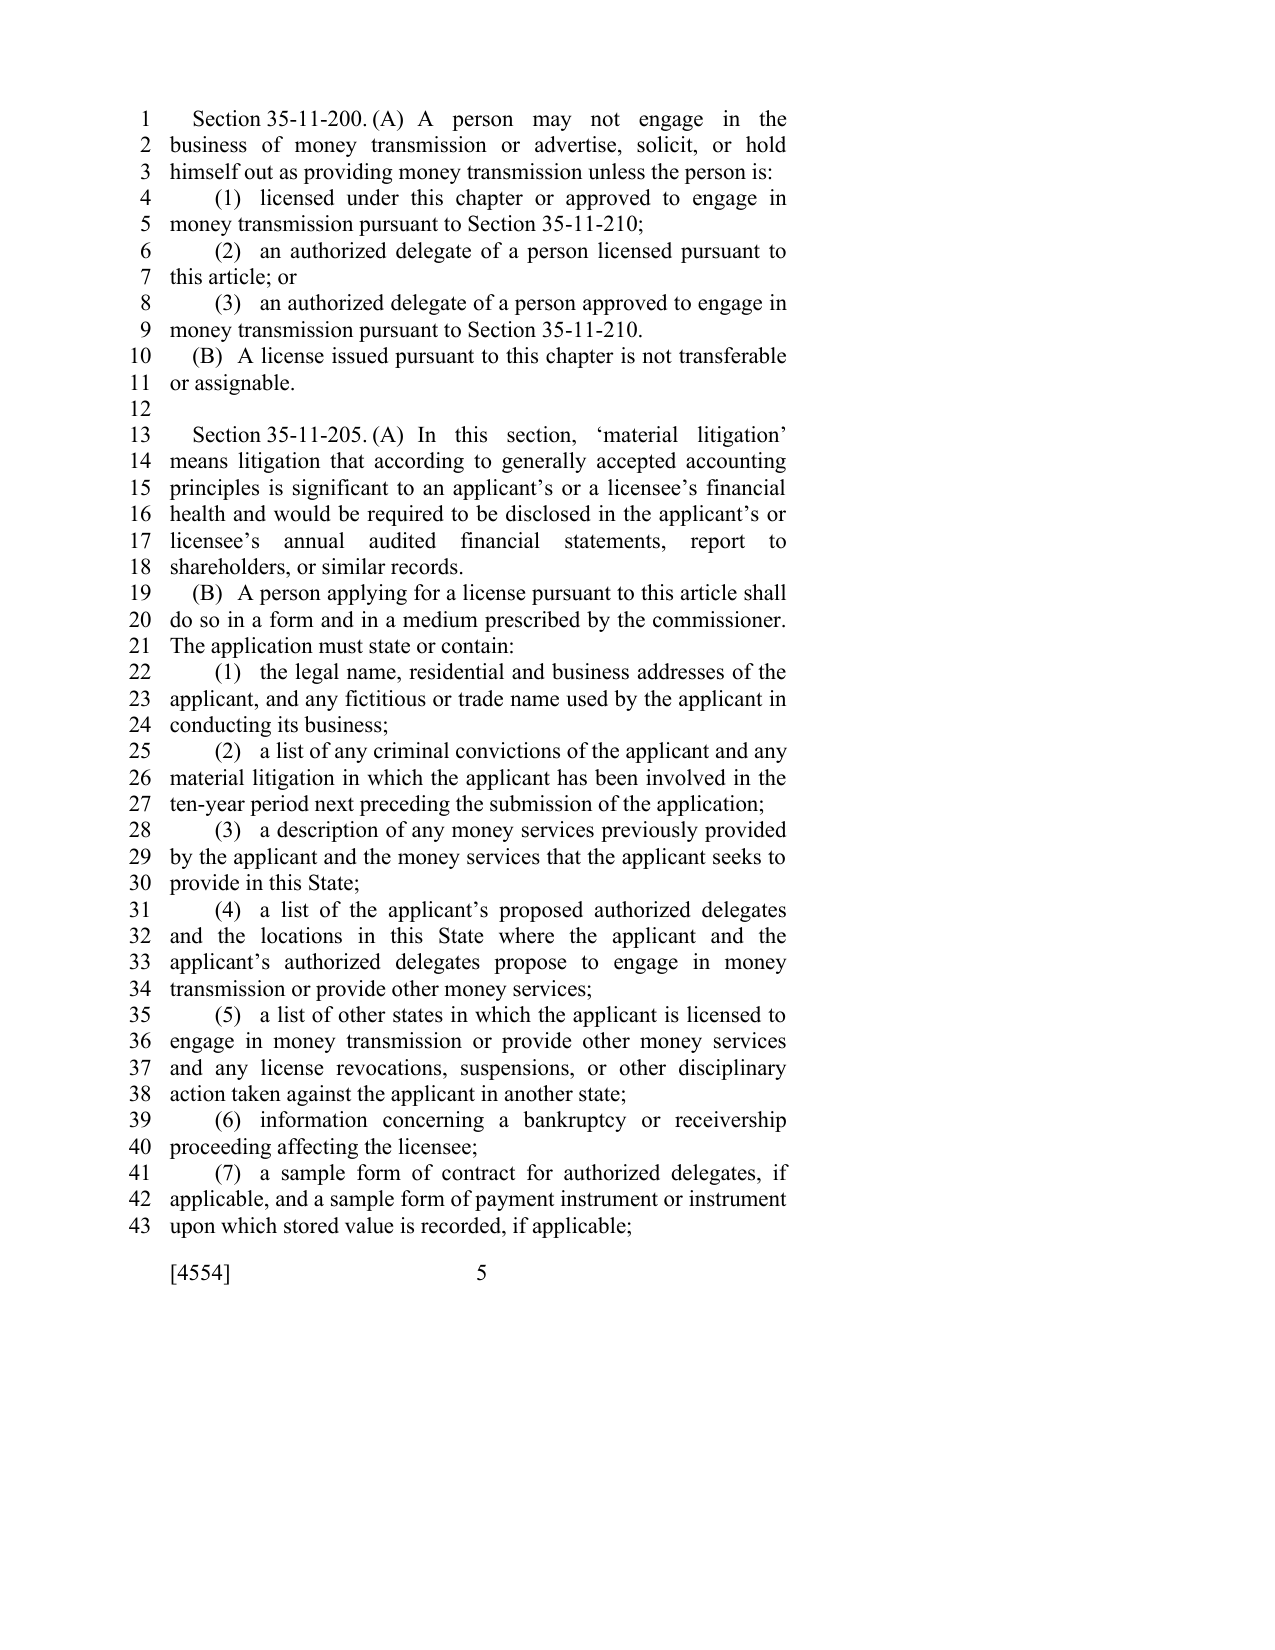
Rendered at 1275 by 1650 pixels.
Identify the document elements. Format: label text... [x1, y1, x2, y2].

text (1) licensed under this chapter or approved to engage in money transmission pursuant to Section 35-11-210; [169, 184, 787, 237]
text (5) a list of other states in which the applicant is licensed to engage in money transmission or provide other money services and any license revocations, suspensions, or other disciplinary action taken against the applicant in another state; [169, 1001, 787, 1106]
text (2) a list of any criminal convictions of the applicant and any material litigation in which the applicant has been involved in the ten-year period next preceding the submission of the application; [169, 737, 787, 817]
text (B) A license issued pursuant to this chapter is not transferable or assignable. [169, 342, 787, 395]
text (7) a sample form of contract for authorized delegates, if applicable, and a sample form of payment instrument or instrument upon which stored value is recorded, if applicable; [169, 1159, 787, 1238]
text (3) an authorized delegate of a person approved to engage in money transmission pursuant to Section 35-11-210. [169, 289, 787, 342]
text Section 35-11-205. (A) In this section, ‘material litigation’ means litigation that according to generally accepted accounting principles is significant to an applicant’s or a licensee’s financial health and would be required to be disclosed in the applicant’s or licensee’s annual audited financial statements, report to shareholders, or similar records. [169, 421, 787, 579]
text Section 35-11-200. (A) A person may not engage in the business of money transmission or advertise, solicit, or hold himself out as providing money transmission unless the person is: [169, 105, 787, 184]
text (3) a description of any money services previously provided by the applicant and the money services that the applicant seeks to provide in this State; [169, 817, 787, 896]
text (2) an authorized delegate of a person licensed pursuant to this article; or [169, 237, 787, 289]
text (1) the legal name, residential and business addresses of the applicant, and any fictitious or trade name used by the applicant in conducting its business; [169, 658, 787, 737]
text (6) information concerning a bankruptcy or receivership proceeding affecting the licensee; [169, 1106, 787, 1159]
text (4) a list of the applicant’s proposed authorized delegates and the locations in this State where the applicant and the applicant’s authorized delegates propose to engage in money transmission or provide other money services; [169, 896, 787, 1001]
text (B) A person applying for a license pursuant to this article shall do so in a form and in a medium prescribed by the commissioner. The application must state or contain: [169, 579, 787, 658]
